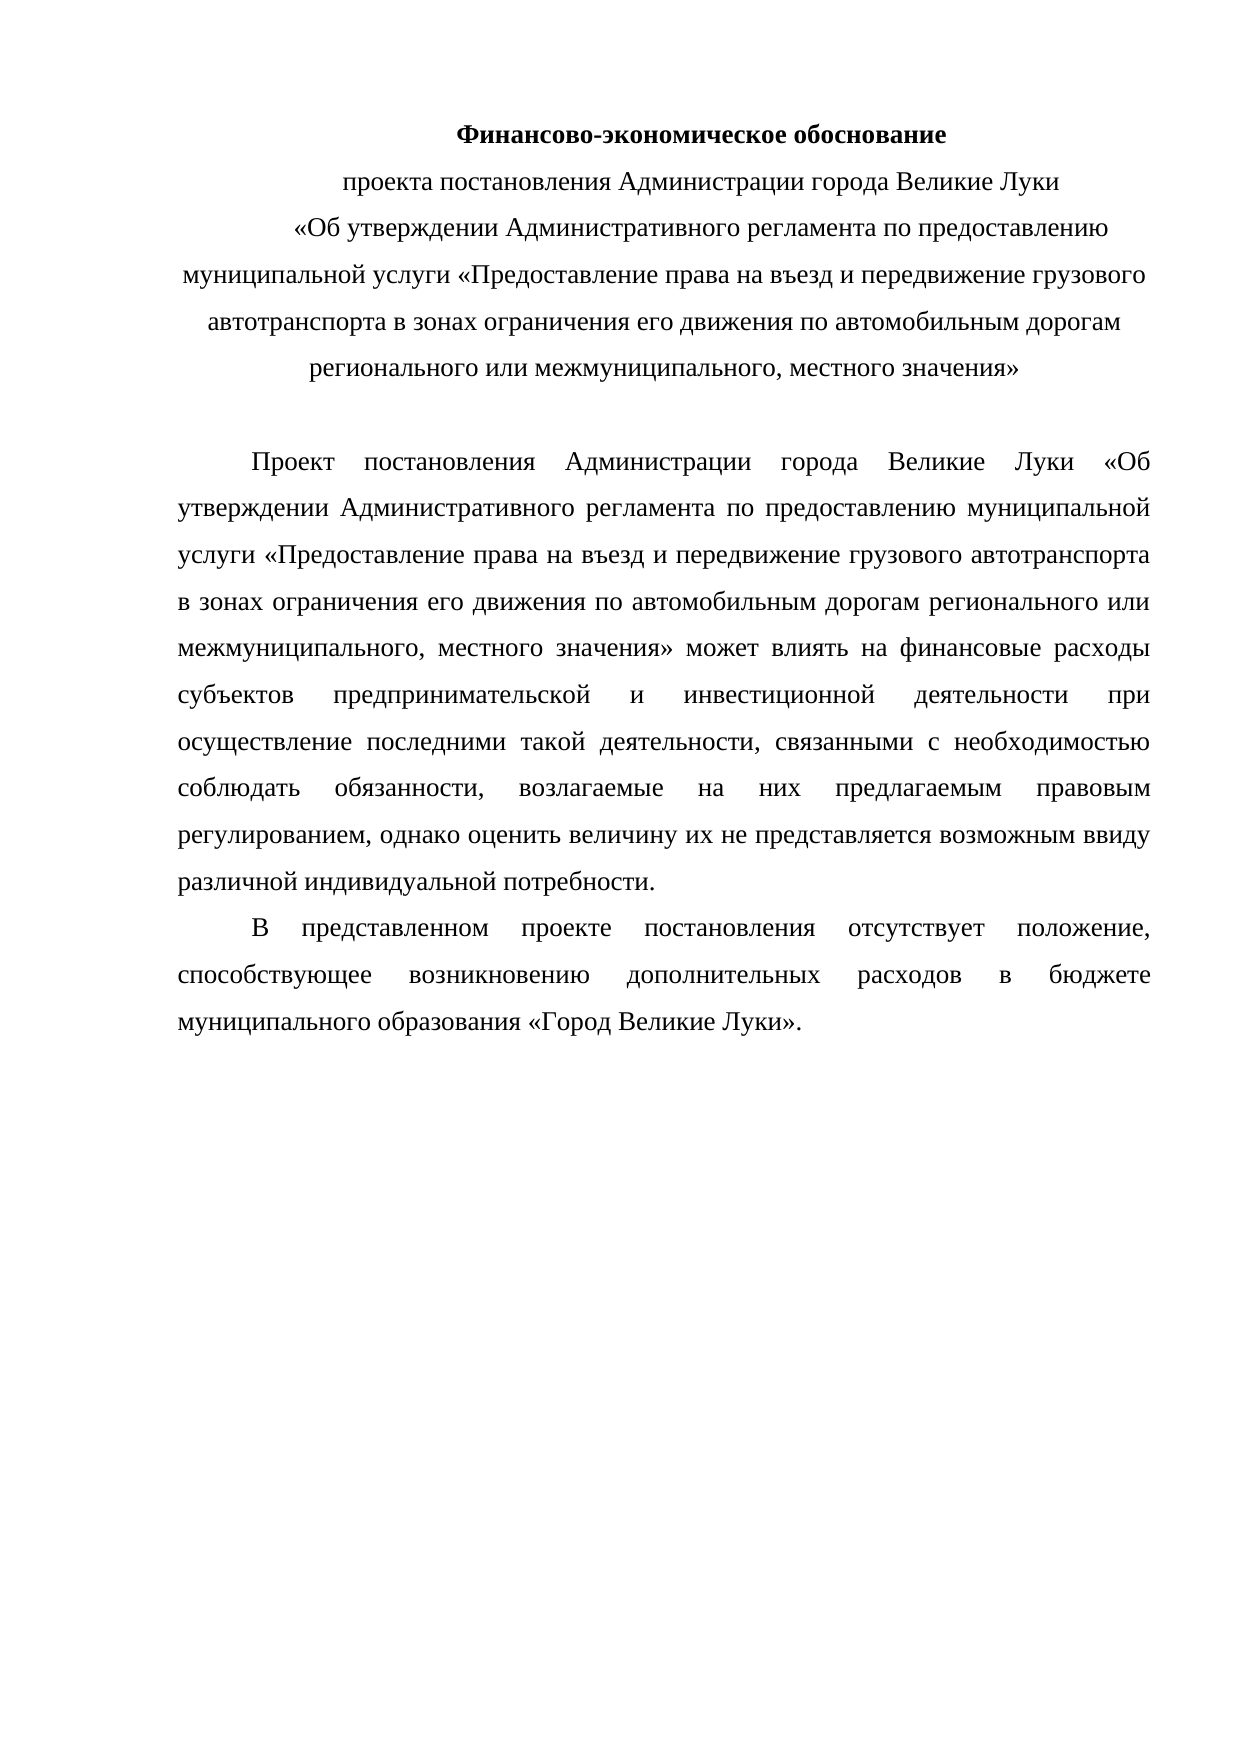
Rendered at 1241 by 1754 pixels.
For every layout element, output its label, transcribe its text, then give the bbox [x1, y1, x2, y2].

text Финансово-экономическое обоснование [177, 118, 1152, 149]
text Проект постановления Администрации города Великие Луки «Об утверждении Административного регламента по предоставлению муниципальной услуги «Предоставление права на въезд и передвижение грузового автотранспорта в зонах ограничения его движения по автомобильным дорогам регионального или межмуниципального, местного значения» может влиять на финансовые расходы субъектов предпринимательской и инвестиционной деятельности при осуществление последними такой деятельности, связанными с необходимостью соблюдать обязанности, возлагаемые на них предлагаемым правовым регулированием, однако оценить величину их не представляется возможным ввиду различной индивидуальной потребности. [177, 445, 1152, 896]
text проекта постановления Администрации города Великие Луки [177, 165, 1152, 196]
text В представленном проекте постановления отсутствует положение, способствующее возникновению дополнительных расходов в бюджете муниципального образования «Город Великие Луки». [177, 911, 1152, 1036]
text «Об утверждении Административного регламента по предоставлению муниципальной услуги «Предоставление права на въезд и передвижение грузового автотранспорта в зонах ограничения его движения по автомобильным дорогам регионального или межмуниципального, местного значения» [177, 211, 1152, 383]
